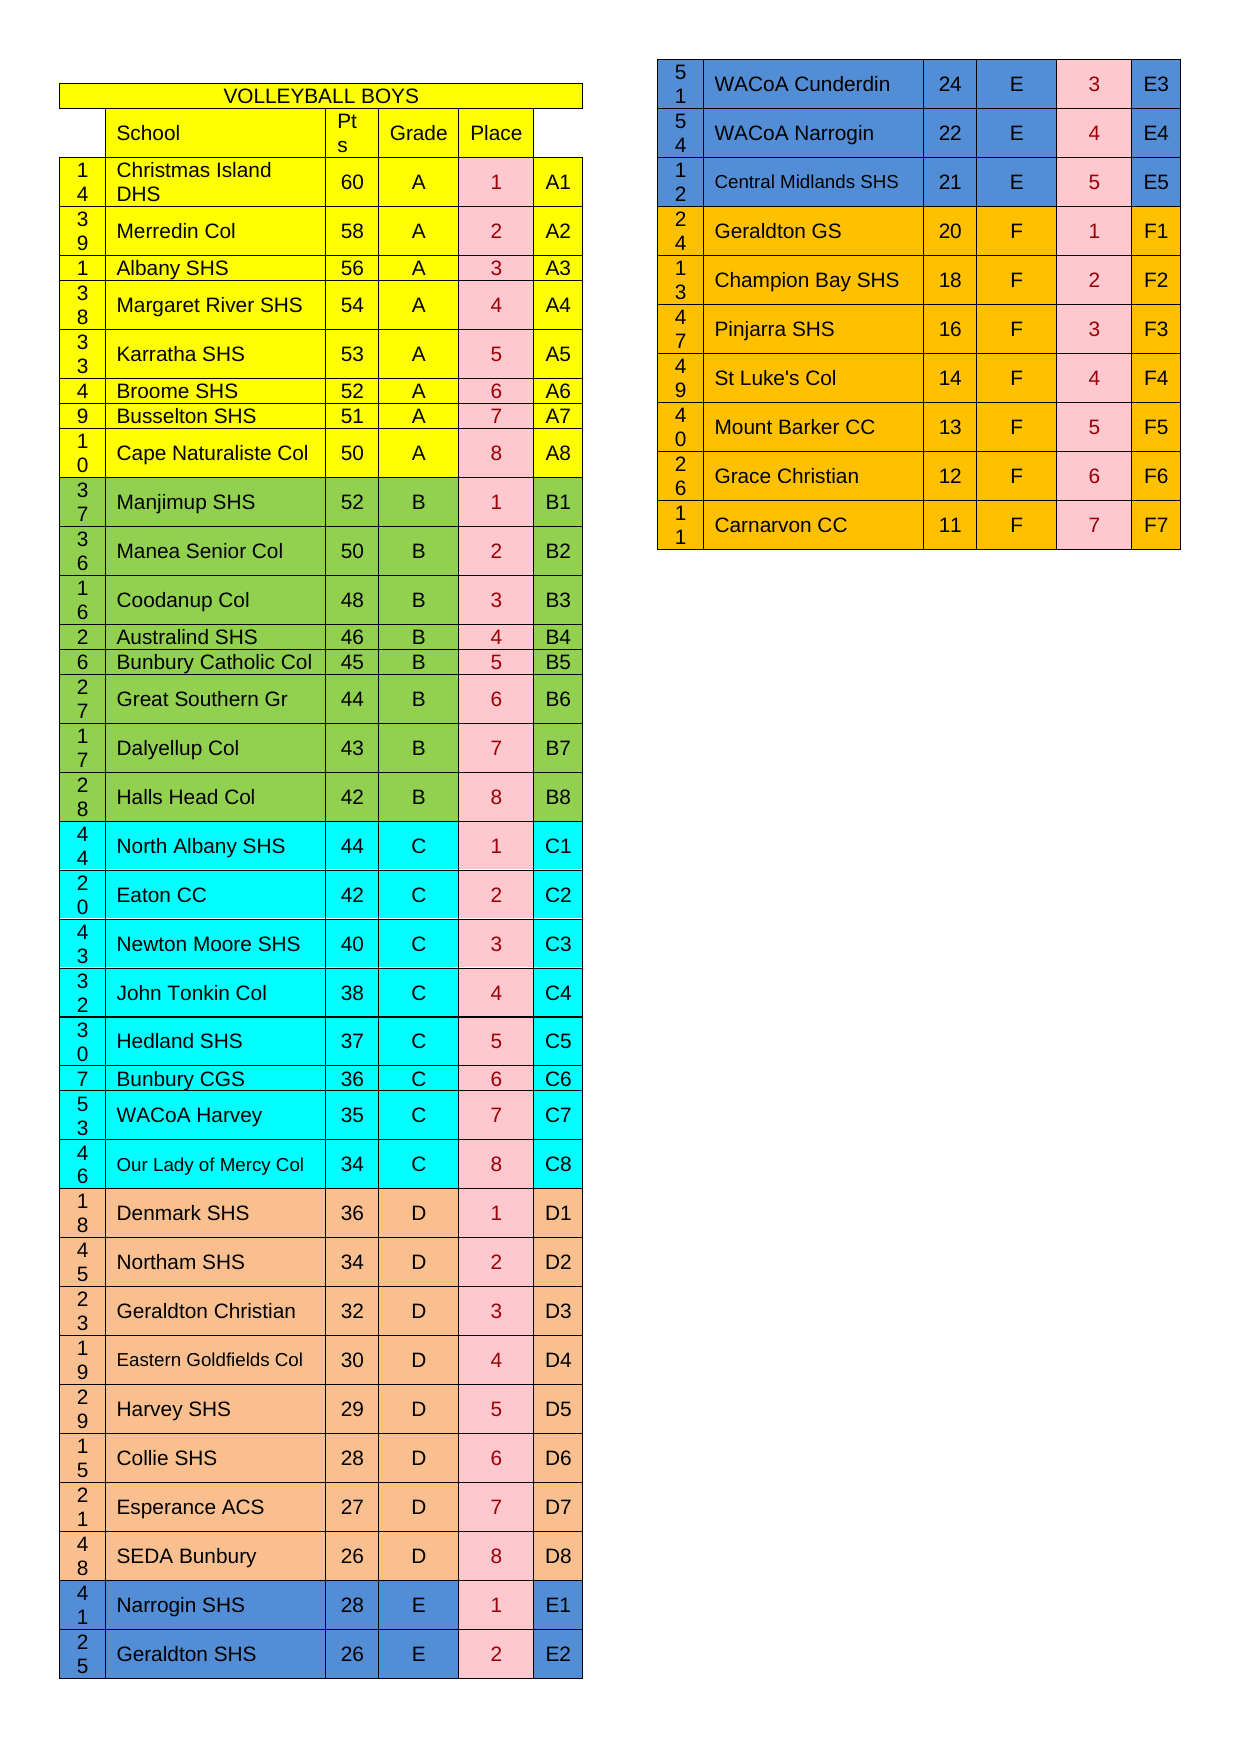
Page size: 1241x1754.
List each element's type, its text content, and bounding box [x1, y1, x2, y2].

table_cell 6 [459, 379, 533, 403]
table_cell 30 [326, 1336, 378, 1384]
table_cell 34 [326, 1238, 378, 1286]
table_cell 6 [459, 1434, 533, 1482]
table_cell 5 [459, 1385, 533, 1433]
table_cell 2 [459, 1238, 533, 1286]
table_cell D [379, 1385, 458, 1433]
table_cell 29 [60, 1385, 105, 1433]
table_cell 3 [1057, 60, 1131, 108]
table_cell Albany SHS [106, 256, 325, 280]
table_cell A8 [534, 429, 582, 477]
table_cell F [977, 256, 1056, 304]
table_cell School [106, 109, 325, 157]
table_header VOLLEYBALL BOYS [60, 84, 582, 108]
table_cell Carnarvon CC [704, 501, 923, 549]
table_cell A [379, 281, 458, 329]
table_cell WACoA Cunderdin [704, 60, 923, 108]
table_cell 36 [326, 1066, 378, 1090]
table_cell D2 [534, 1238, 582, 1286]
table_cell 15 [60, 1434, 105, 1482]
table_cell D5 [534, 1385, 582, 1433]
table_cell North Albany SHS [106, 822, 325, 869]
table_cell B8 [534, 773, 582, 821]
table_cell D [379, 1189, 458, 1237]
table_cell 25 [60, 1630, 105, 1678]
table_cell 2 [1057, 256, 1131, 304]
table_cell 12 [924, 452, 976, 500]
table_cell 7 [60, 1066, 105, 1090]
table_cell Manjimup SHS [106, 478, 325, 526]
table_cell 22 [924, 109, 976, 157]
table_cell F1 [1132, 207, 1180, 255]
table_cell Geraldton Christian [106, 1287, 325, 1335]
table_cell WACoA Narrogin [704, 109, 923, 157]
table_cell 27 [326, 1483, 378, 1531]
table_cell C [379, 1066, 458, 1090]
table_cell A [379, 158, 458, 206]
table_cell 41 [60, 1581, 105, 1629]
table_cell 1 [459, 1581, 533, 1629]
table_cell Pinjarra SHS [704, 305, 923, 353]
table_cell 9 [60, 404, 105, 428]
table_cell E3 [1132, 60, 1180, 108]
table_cell 6 [1057, 452, 1131, 500]
table_cell A [379, 330, 458, 378]
table_cell 29 [326, 1385, 378, 1433]
table_cell 8 [459, 1532, 533, 1580]
table_cell 3 [459, 576, 533, 624]
table_cell Dalyellup Col [106, 724, 325, 772]
table_cell B [379, 650, 458, 674]
table_cell Busselton SHS [106, 404, 325, 428]
table_cell Central Midlands SHS [704, 158, 923, 206]
table_cell F2 [1132, 256, 1180, 304]
table_cell 1 [459, 478, 533, 526]
table_cell B5 [534, 650, 582, 674]
table_cell 54 [658, 109, 703, 157]
table_cell F [977, 452, 1056, 500]
table_cell C [379, 920, 458, 967]
table_cell A [379, 404, 458, 428]
table_cell D [379, 1287, 458, 1335]
table_cell Bunbury Catholic Col [106, 650, 325, 674]
table_cell 54 [326, 281, 378, 329]
table_cell A1 [534, 158, 582, 206]
table_cell 44 [326, 675, 378, 723]
table_cell 33 [60, 330, 105, 378]
table_cell 21 [60, 1483, 105, 1531]
table_cell C6 [534, 1066, 582, 1090]
table_cell 32 [326, 1287, 378, 1335]
table_cell [60, 109, 105, 157]
table_cell 4 [60, 379, 105, 403]
table_cell C [379, 1091, 458, 1139]
table_cell 7 [459, 404, 533, 428]
table_cell 21 [924, 158, 976, 206]
table_cell 14 [60, 158, 105, 206]
table_cell C [379, 969, 458, 1016]
table_cell 32 [60, 969, 105, 1016]
table_cell B [379, 773, 458, 821]
table_cell C8 [534, 1140, 582, 1188]
table_cell 8 [459, 1140, 533, 1188]
table_cell 23 [60, 1287, 105, 1335]
table_cell 44 [60, 822, 105, 869]
table_cell 5 [459, 1018, 533, 1065]
table_cell 40 [658, 403, 703, 451]
table_cell 14 [924, 354, 976, 402]
table_cell E4 [1132, 109, 1180, 157]
table_cell F7 [1132, 501, 1180, 549]
table_cell F [977, 501, 1056, 549]
table_cell E [379, 1630, 458, 1678]
table_cell Eastern Goldfields Col [106, 1336, 325, 1384]
table_cell 3 [1057, 305, 1131, 353]
table_cell WACoA Harvey [106, 1091, 325, 1139]
table_cell 26 [326, 1532, 378, 1580]
table_cell 42 [326, 871, 378, 918]
table_cell C [379, 1018, 458, 1065]
table_cell Mount Barker CC [704, 403, 923, 451]
table_cell 53 [326, 330, 378, 378]
table_cell B [379, 478, 458, 526]
table_cell 28 [326, 1434, 378, 1482]
table_cell [534, 109, 583, 157]
table_cell 37 [326, 1018, 378, 1065]
table_cell 58 [326, 207, 378, 255]
table_cell B6 [534, 675, 582, 723]
table_cell 5 [1057, 158, 1131, 206]
table_cell 53 [60, 1091, 105, 1139]
table_cell 46 [326, 625, 378, 649]
table_cell 2 [459, 527, 533, 575]
table_cell Eaton CC [106, 871, 325, 918]
table_cell Hedland SHS [106, 1018, 325, 1065]
table_cell Pts [326, 109, 378, 157]
table_cell Collie SHS [106, 1434, 325, 1482]
table_cell 5 [459, 650, 533, 674]
table_cell 4 [1057, 354, 1131, 402]
table_cell D3 [534, 1287, 582, 1335]
table_cell 35 [326, 1091, 378, 1139]
table_cell 3 [459, 1287, 533, 1335]
table_cell Cape Naturaliste Col [106, 429, 325, 477]
table_cell 51 [326, 404, 378, 428]
table_cell C2 [534, 871, 582, 918]
table_cell 39 [60, 207, 105, 255]
table_cell Newton Moore SHS [106, 920, 325, 967]
table_cell B1 [534, 478, 582, 526]
table_cell 30 [60, 1018, 105, 1065]
table_cell D [379, 1336, 458, 1384]
table_cell Bunbury CGS [106, 1066, 325, 1090]
table_cell B [379, 527, 458, 575]
table_cell Australind SHS [106, 625, 325, 649]
table_cell C3 [534, 920, 582, 967]
table_cell 27 [60, 675, 105, 723]
table_cell 11 [924, 501, 976, 549]
table_cell 1 [1057, 207, 1131, 255]
table_cell B2 [534, 527, 582, 575]
table_cell 16 [924, 305, 976, 353]
table_cell 12 [658, 158, 703, 206]
table_cell A5 [534, 330, 582, 378]
table_cell 3 [459, 920, 533, 967]
table_cell 20 [60, 871, 105, 918]
table_cell 34 [326, 1140, 378, 1188]
table_cell 56 [326, 256, 378, 280]
table_cell 40 [326, 920, 378, 967]
table_cell 60 [326, 158, 378, 206]
table_cell A4 [534, 281, 582, 329]
table_cell F [977, 403, 1056, 451]
table_cell SEDA Bunbury [106, 1532, 325, 1580]
table_cell 7 [459, 1483, 533, 1531]
table_cell 45 [326, 650, 378, 674]
table_cell A [379, 429, 458, 477]
table_cell A6 [534, 379, 582, 403]
table_cell 13 [658, 256, 703, 304]
table_cell 4 [1057, 109, 1131, 157]
table_cell E [977, 158, 1056, 206]
table_cell F [977, 305, 1056, 353]
table_cell 48 [326, 576, 378, 624]
table_cell 28 [326, 1581, 378, 1629]
table_cell 3 [459, 256, 533, 280]
table_cell 1 [459, 1189, 533, 1237]
table_cell 2 [459, 871, 533, 918]
table_cell 37 [60, 478, 105, 526]
table_cell 24 [658, 207, 703, 255]
table_cell A [379, 256, 458, 280]
table_cell F4 [1132, 354, 1180, 402]
table_cell B3 [534, 576, 582, 624]
table_cell Grace Christian [704, 452, 923, 500]
table_cell 2 [459, 1630, 533, 1678]
table_cell 49 [658, 354, 703, 402]
table_cell 38 [60, 281, 105, 329]
table_cell 5 [1057, 403, 1131, 451]
table_cell D4 [534, 1336, 582, 1384]
table_cell 50 [326, 527, 378, 575]
table_cell 4 [459, 625, 533, 649]
table_cell Narrogin SHS [106, 1581, 325, 1629]
table_cell 42 [326, 773, 378, 821]
table_cell 26 [326, 1630, 378, 1678]
table_cell 8 [459, 429, 533, 477]
table_cell D7 [534, 1483, 582, 1531]
table_cell 44 [326, 822, 378, 869]
table_cell St Luke's Col [704, 354, 923, 402]
table_cell Coodanup Col [106, 576, 325, 624]
table_cell 7 [1057, 501, 1131, 549]
table_cell D [379, 1532, 458, 1580]
table_cell Geraldton SHS [106, 1630, 325, 1678]
table_cell B [379, 724, 458, 772]
table_cell 26 [658, 452, 703, 500]
table_cell E [379, 1581, 458, 1629]
table_cell Harvey SHS [106, 1385, 325, 1433]
table_cell 46 [60, 1140, 105, 1188]
table_cell 1 [459, 158, 533, 206]
table_cell 2 [459, 207, 533, 255]
table_cell Northam SHS [106, 1238, 325, 1286]
table_cell D6 [534, 1434, 582, 1482]
table_cell E2 [534, 1630, 582, 1678]
table_cell Place [459, 109, 533, 157]
table_cell 43 [60, 920, 105, 967]
table_cell Broome SHS [106, 379, 325, 403]
table_cell B [379, 576, 458, 624]
table_cell 6 [459, 675, 533, 723]
table_cell 11 [658, 501, 703, 549]
table_cell B7 [534, 724, 582, 772]
table_cell 45 [60, 1238, 105, 1286]
table_cell Our Lady of Mercy Col [106, 1140, 325, 1188]
table_cell E5 [1132, 158, 1180, 206]
table_cell Great Southern Gr [106, 675, 325, 723]
table_cell B4 [534, 625, 582, 649]
table_cell A [379, 207, 458, 255]
table_cell 7 [459, 1091, 533, 1139]
table_cell F [977, 207, 1056, 255]
table_cell B [379, 675, 458, 723]
table_cell F3 [1132, 305, 1180, 353]
table_cell 5 [459, 330, 533, 378]
table_cell E [977, 109, 1056, 157]
table_cell A7 [534, 404, 582, 428]
table_cell D [379, 1238, 458, 1286]
table_cell Margaret River SHS [106, 281, 325, 329]
table_cell 2 [60, 625, 105, 649]
table_cell C [379, 822, 458, 869]
table_cell 13 [924, 403, 976, 451]
table_cell John Tonkin Col [106, 969, 325, 1016]
table_cell C7 [534, 1091, 582, 1139]
table_cell E1 [534, 1581, 582, 1629]
table_cell 6 [60, 650, 105, 674]
table_cell 4 [459, 969, 533, 1016]
table_cell Merredin Col [106, 207, 325, 255]
table_cell F6 [1132, 452, 1180, 500]
table_cell 51 [658, 60, 703, 108]
table_cell 16 [60, 576, 105, 624]
table_cell 47 [658, 305, 703, 353]
table_cell 17 [60, 724, 105, 772]
table_cell 36 [326, 1189, 378, 1237]
table_cell 4 [459, 281, 533, 329]
table_cell Denmark SHS [106, 1189, 325, 1237]
table_cell A2 [534, 207, 582, 255]
table_cell Esperance ACS [106, 1483, 325, 1531]
table_cell 6 [459, 1066, 533, 1090]
table_cell 50 [326, 429, 378, 477]
table_cell F [977, 354, 1056, 402]
table_cell Karratha SHS [106, 330, 325, 378]
table_cell D [379, 1434, 458, 1482]
table_cell C [379, 871, 458, 918]
table_cell 18 [60, 1189, 105, 1237]
table_cell 52 [326, 478, 378, 526]
table_cell 48 [60, 1532, 105, 1580]
table_cell Christmas Island DHS [106, 158, 325, 206]
table_cell 7 [459, 724, 533, 772]
table_cell C5 [534, 1018, 582, 1065]
table_cell 1 [459, 822, 533, 869]
table_cell 8 [459, 773, 533, 821]
table_cell C [379, 1140, 458, 1188]
table_cell 38 [326, 969, 378, 1016]
table_cell 20 [924, 207, 976, 255]
table_cell Halls Head Col [106, 773, 325, 821]
table_cell Grade [379, 109, 458, 157]
table_cell D8 [534, 1532, 582, 1580]
table_cell F5 [1132, 403, 1180, 451]
table_cell Geraldton GS [704, 207, 923, 255]
table_cell 4 [459, 1336, 533, 1384]
table_cell D1 [534, 1189, 582, 1237]
table_cell 19 [60, 1336, 105, 1384]
table_cell 18 [924, 256, 976, 304]
table_cell 24 [924, 60, 976, 108]
table_cell 1 [60, 256, 105, 280]
table_cell Manea Senior Col [106, 527, 325, 575]
table_cell E [977, 60, 1056, 108]
table_cell 10 [60, 429, 105, 477]
table_cell 43 [326, 724, 378, 772]
table_cell 52 [326, 379, 378, 403]
table_cell A [379, 379, 458, 403]
table_cell Champion Bay SHS [704, 256, 923, 304]
table_cell B [379, 625, 458, 649]
table_cell A3 [534, 256, 582, 280]
table_cell D [379, 1483, 458, 1531]
table_cell C4 [534, 969, 582, 1016]
table_cell C1 [534, 822, 582, 869]
table_cell 36 [60, 527, 105, 575]
table_cell 28 [60, 773, 105, 821]
